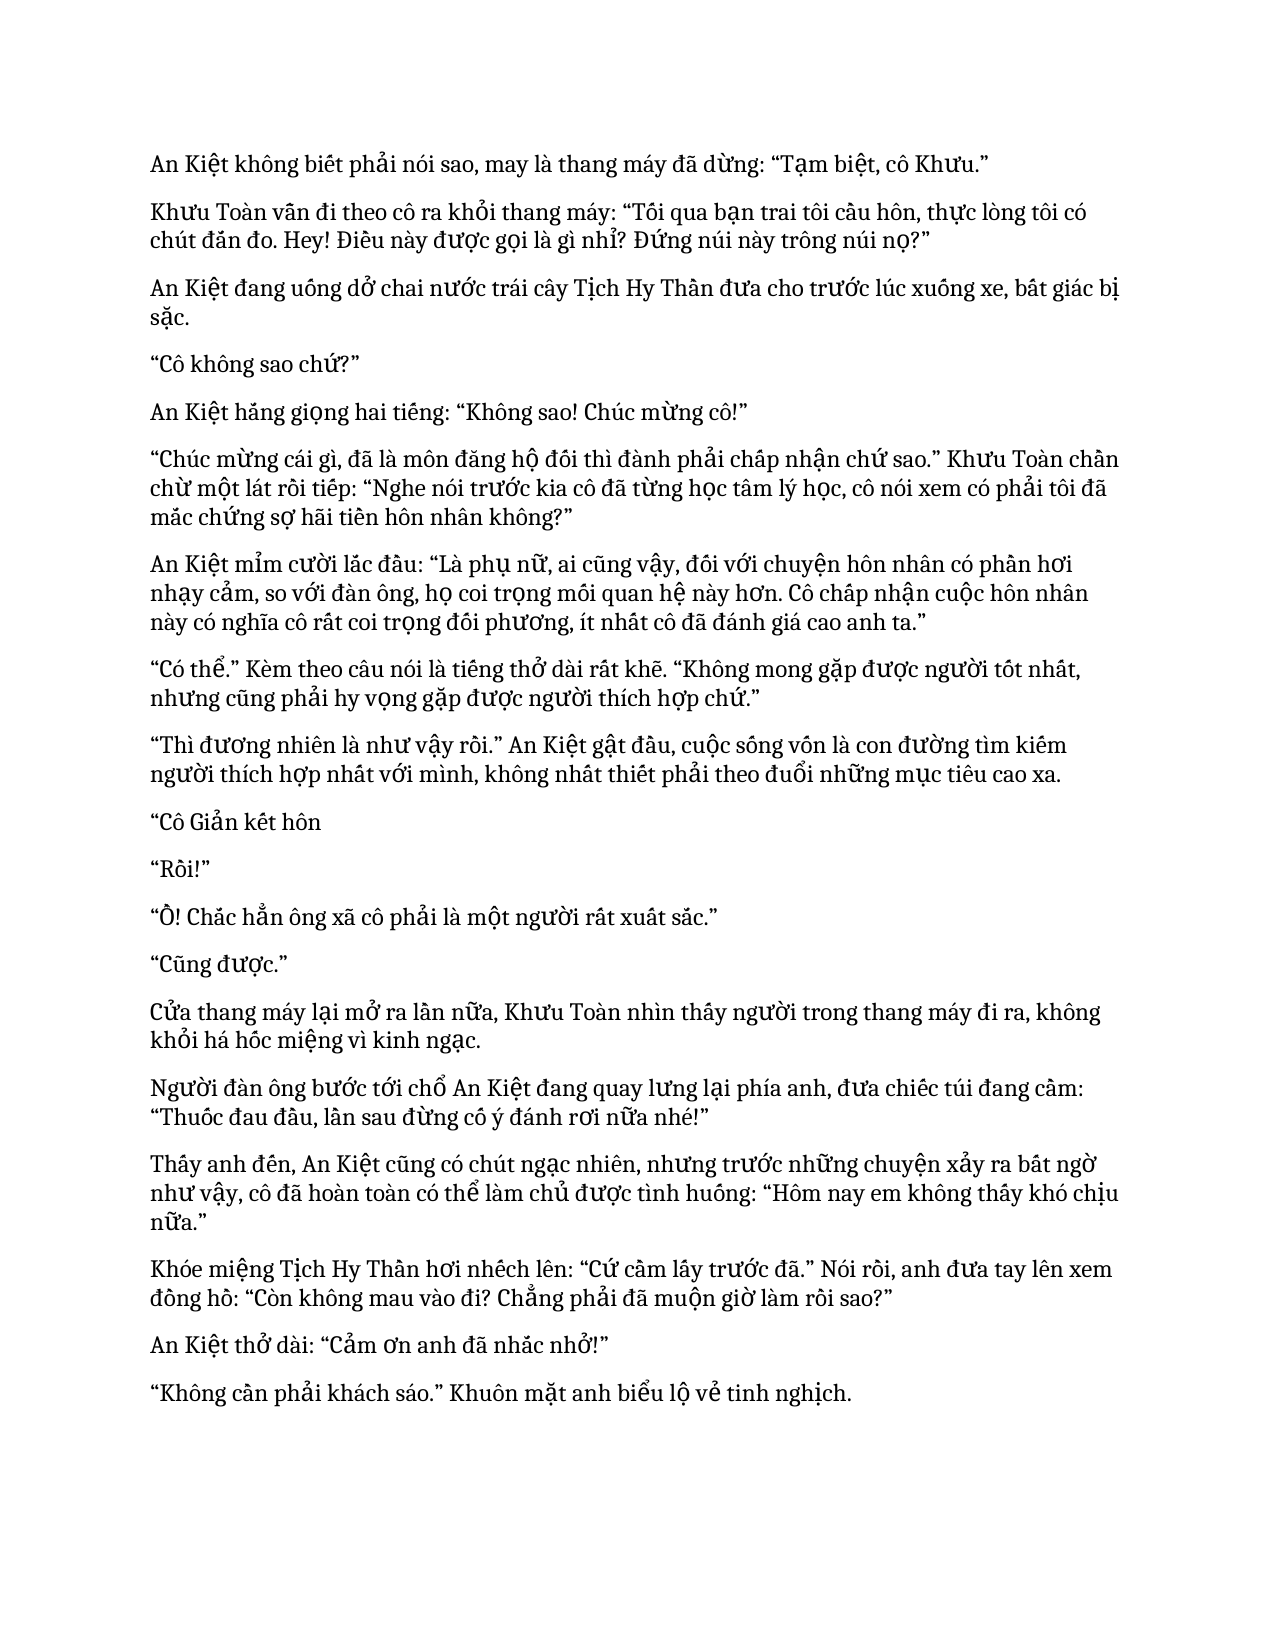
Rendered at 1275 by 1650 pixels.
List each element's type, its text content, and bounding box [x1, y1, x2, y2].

text Thấy anh đến, An Kiệt cũng có chút ngạc nhiên, nhưng trước những chuyện xảy ra bất ngờ như vậy, cô đã hoàn toàn có thể làm chủ được tình huống: “Hôm nay em không thấy khó chịu nữa.” [150, 1150, 1125, 1236]
text “Cũng được.” [150, 950, 1125, 979]
text An Kiệt mỉm cười lắc đầu: “Là phụ nữ, ai cũng vậy, đối với chuyện hôn nhân có phần hơi nhạy cảm, so với đàn ông, họ coi trọng mối quan hệ này hơn. Cô chấp nhận cuộc hôn nhân này có nghĩa cô rất coi trọng đối phương, ít nhất cô đã đánh giá cao anh ta.” [150, 550, 1125, 636]
text Khưu Toàn vẫn đi theo cô ra khỏi thang máy: “Tối qua bạn trai tôi cầu hôn, thực lòng tôi có chút đắn đo. Hey! Điều này được gọi là gì nhỉ? Đứng núi này trông núi nọ?” [150, 197, 1125, 255]
text “Ồ! Chắc hẳn ông xã cô phải là một người rất xuất sắc.” [150, 902, 1125, 931]
text “Cô không sao chứ?” [150, 350, 1125, 379]
text An Kiệt thở dài: “Cảm ơn anh đã nhắc nhở!” [150, 1331, 1125, 1360]
text An Kiệt hắng giọng hai tiếng: “Không sao! Chúc mừng cô!” [150, 397, 1125, 426]
text Người đàn ông bước tới chổ An Kiệt đang quay lưng lại phía anh, đưa chiếc túi đang cầm: “Thuốc đau đầu, lần sau đừng cố ý đánh rơi nữa nhé!” [150, 1074, 1125, 1131]
text “Có thể.” Kèm theo câu nói là tiếng thở dài rất khẽ. “Không mong gặp được người tốt nhất, nhưng cũng phải hy vọng gặp được người thích hợp chứ.” [150, 655, 1125, 712]
text An Kiệt không biết phải nói sao, may là thang máy đã dừng: “Tạm biệt, cô Khưu.” [150, 150, 1125, 179]
text Cửa thang máy lại mở ra lần nữa, Khưu Toàn nhìn thấy người trong thang máy đi ra, không khỏi há hốc miệng vì kinh ngạc. [150, 997, 1125, 1055]
text An Kiệt đang uống dở chai nước trái cây Tịch Hy Thần đưa cho trước lúc xuống xe, bất giác bị sặc. [150, 274, 1125, 331]
text “Rồi!” [150, 855, 1125, 884]
text Khóe miệng Tịch Hy Thần hơi nhếch lên: “Cứ cầm lấy trước đã.” Nói rồi, anh đưa tay lên xem đồng hồ: “Còn không mau vào đi? Chẳng phải đã muộn giờ làm rồi sao?” [150, 1255, 1125, 1312]
text “Thì đương nhiên là như vậy rồi.” An Kiệt gật đầu, cuộc sống vốn là con đường tìm kiếm người thích hợp nhất với mình, không nhất thiết phải theo đuổi những mục tiêu cao xa. [150, 731, 1125, 789]
text “Không cần phải khách sáo.” Khuôn mặt anh biểu lộ vẻ tinh nghịch. [150, 1379, 1125, 1407]
text “Cô Giản kết hôn [150, 807, 1125, 836]
text “Chúc mừng cái gì, đã là môn đăng hộ đối thì đành phải chấp nhận chứ sao.” Khưu Toàn chần chừ một lát rồi tiếp: “Nghe nói trước kia cô đã từng học tâm lý học, cô nói xem có phải tôi đã mắc chứng sợ hãi tiền hôn nhân không?” [150, 445, 1125, 531]
